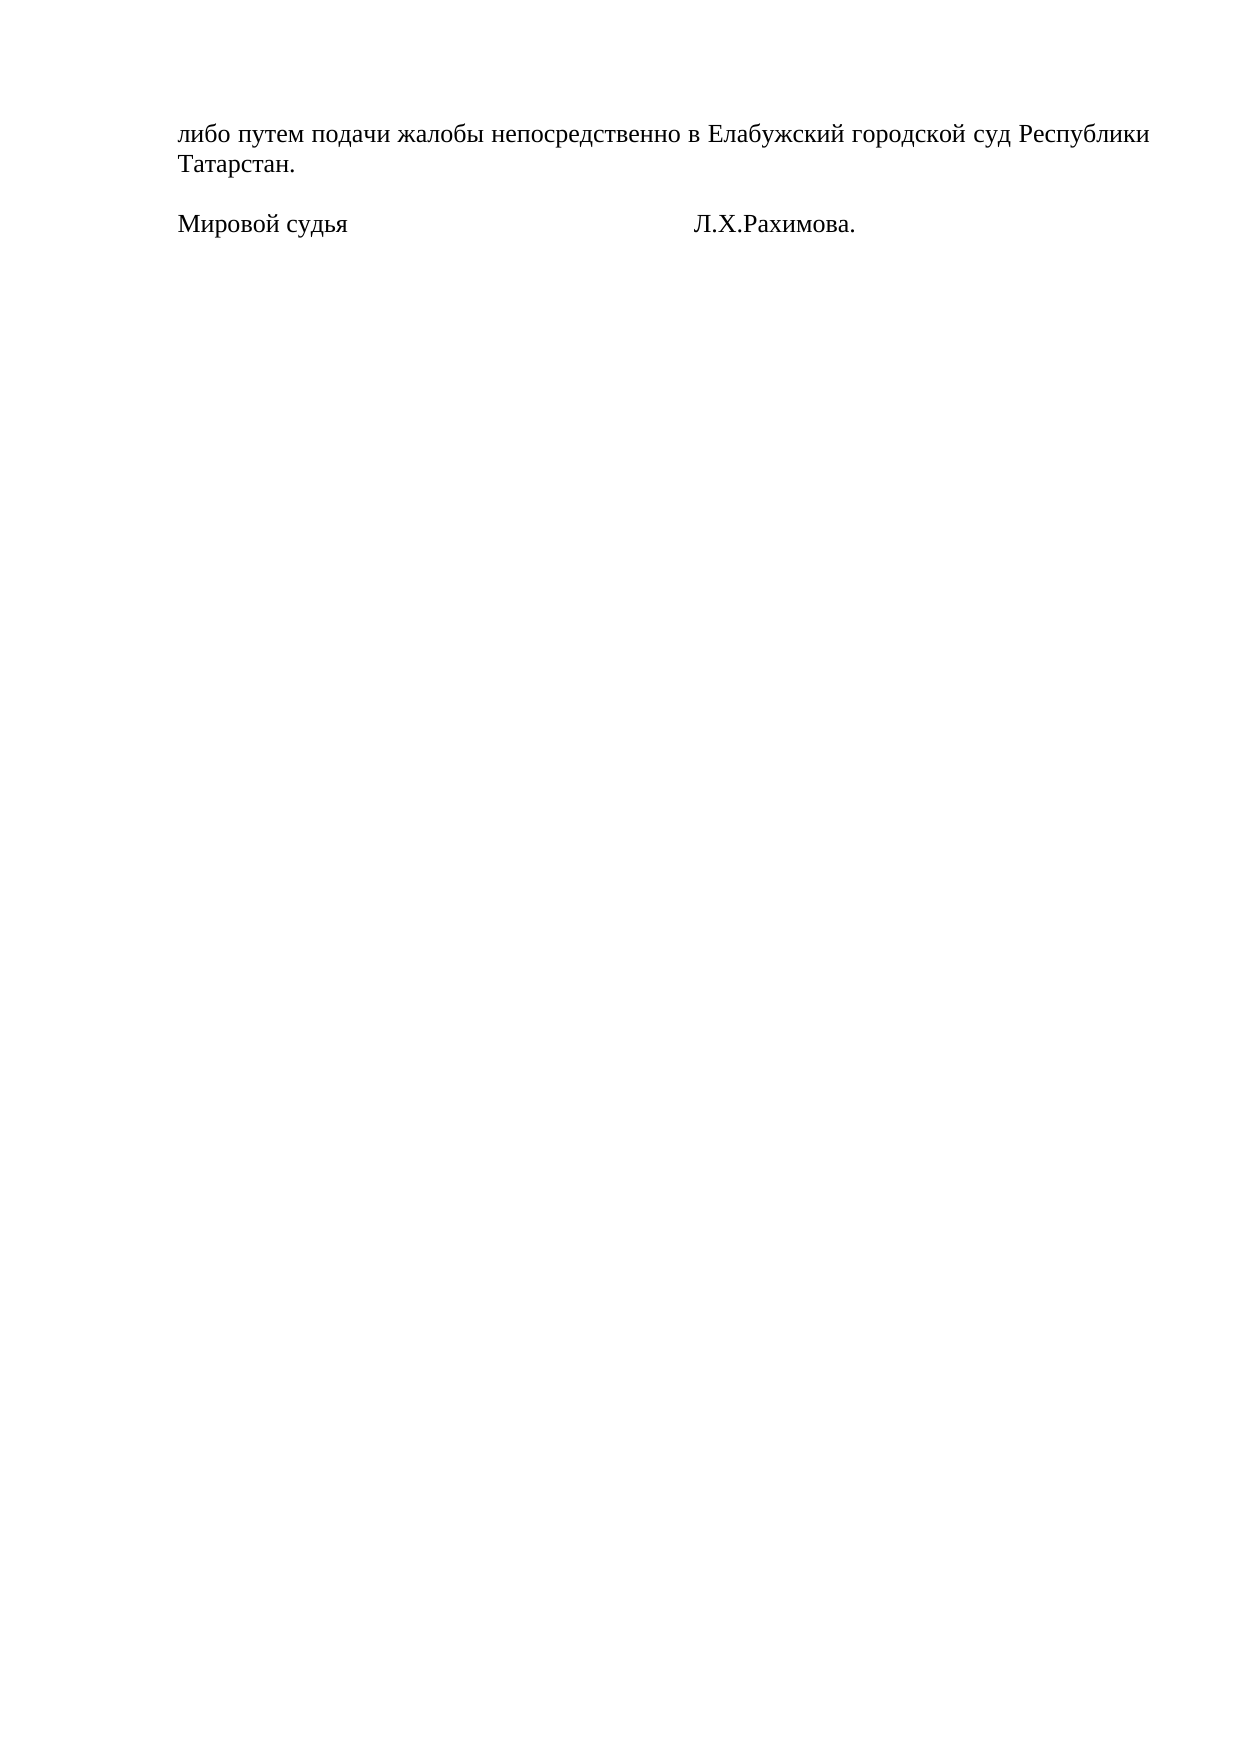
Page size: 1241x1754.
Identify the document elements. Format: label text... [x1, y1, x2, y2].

text Мировой судья Л.Х.Рахимова. [177, 208, 1152, 238]
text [177, 118, 1152, 178]
